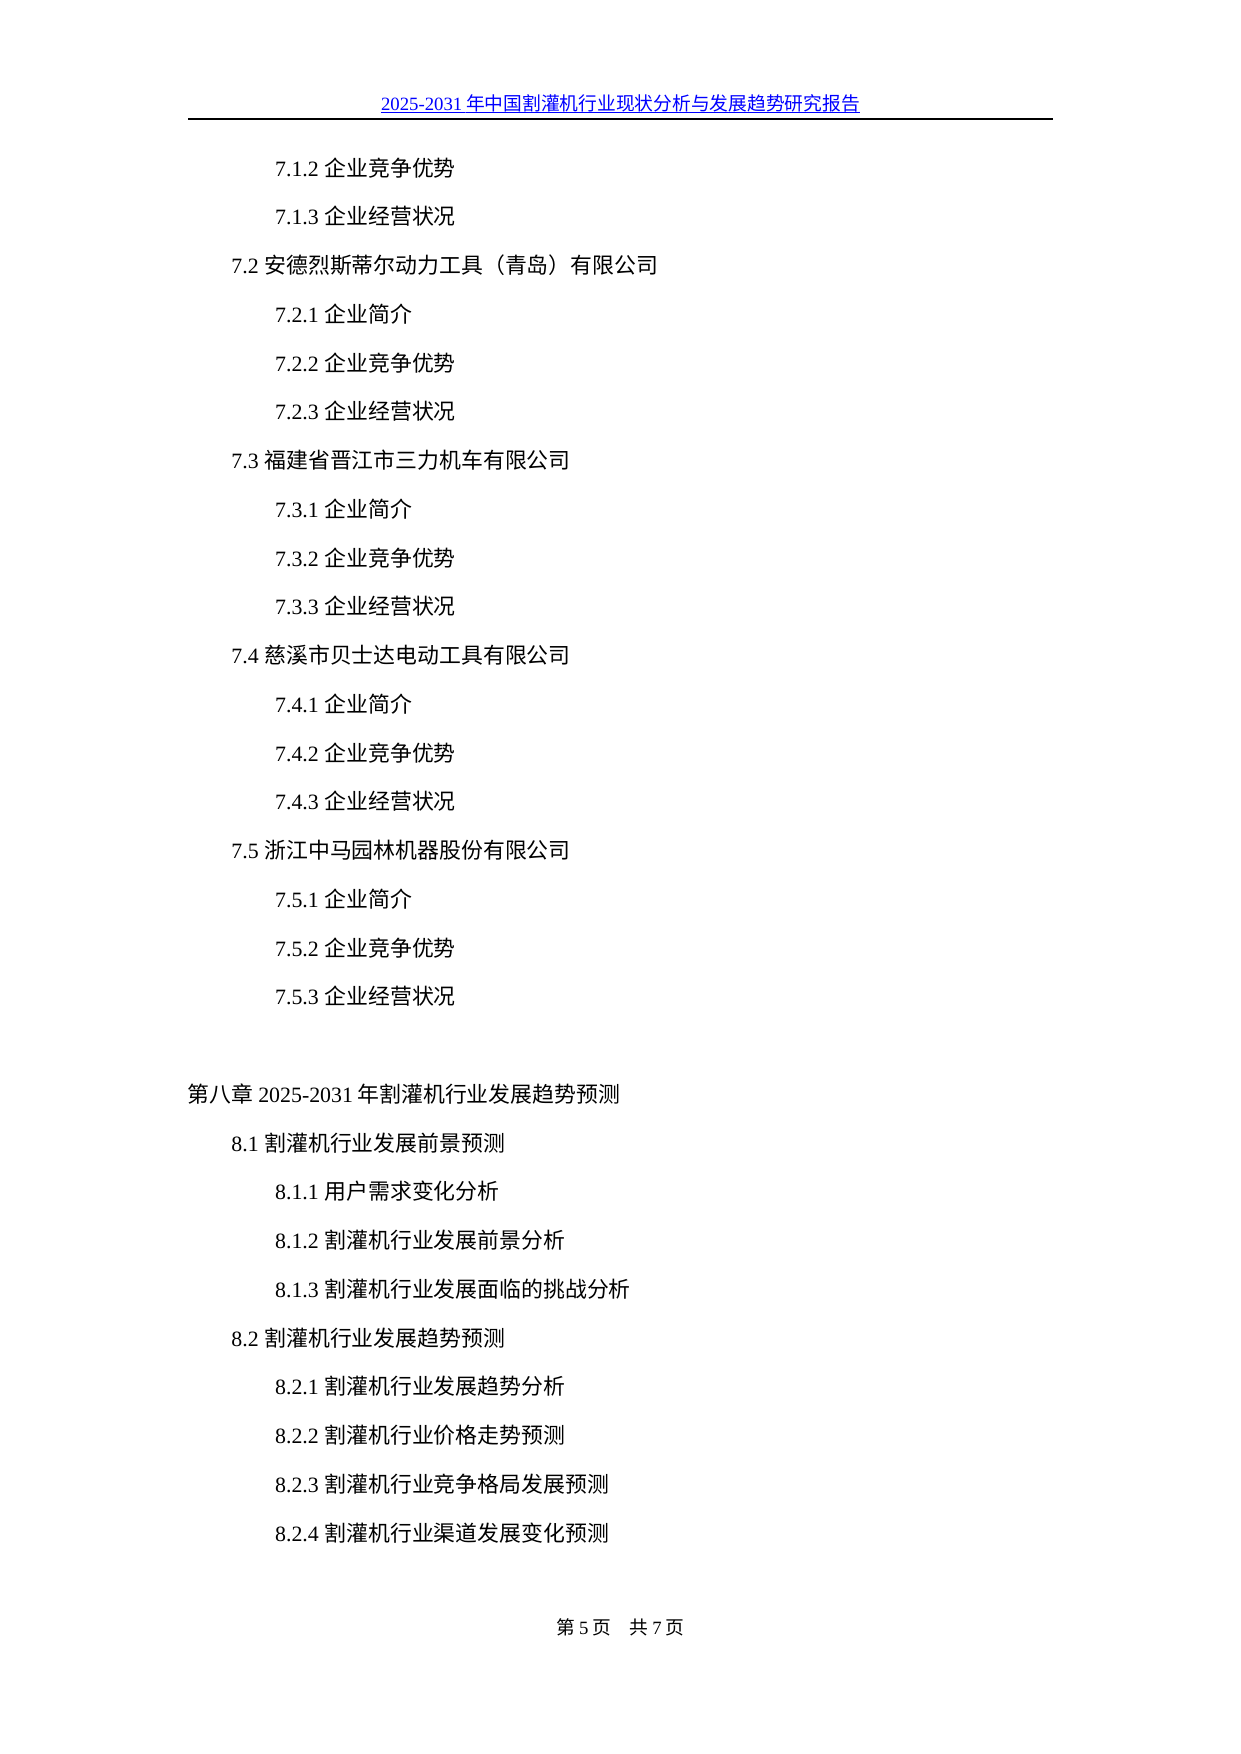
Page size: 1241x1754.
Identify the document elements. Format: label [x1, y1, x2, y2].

text [187, 150, 1053, 1548]
